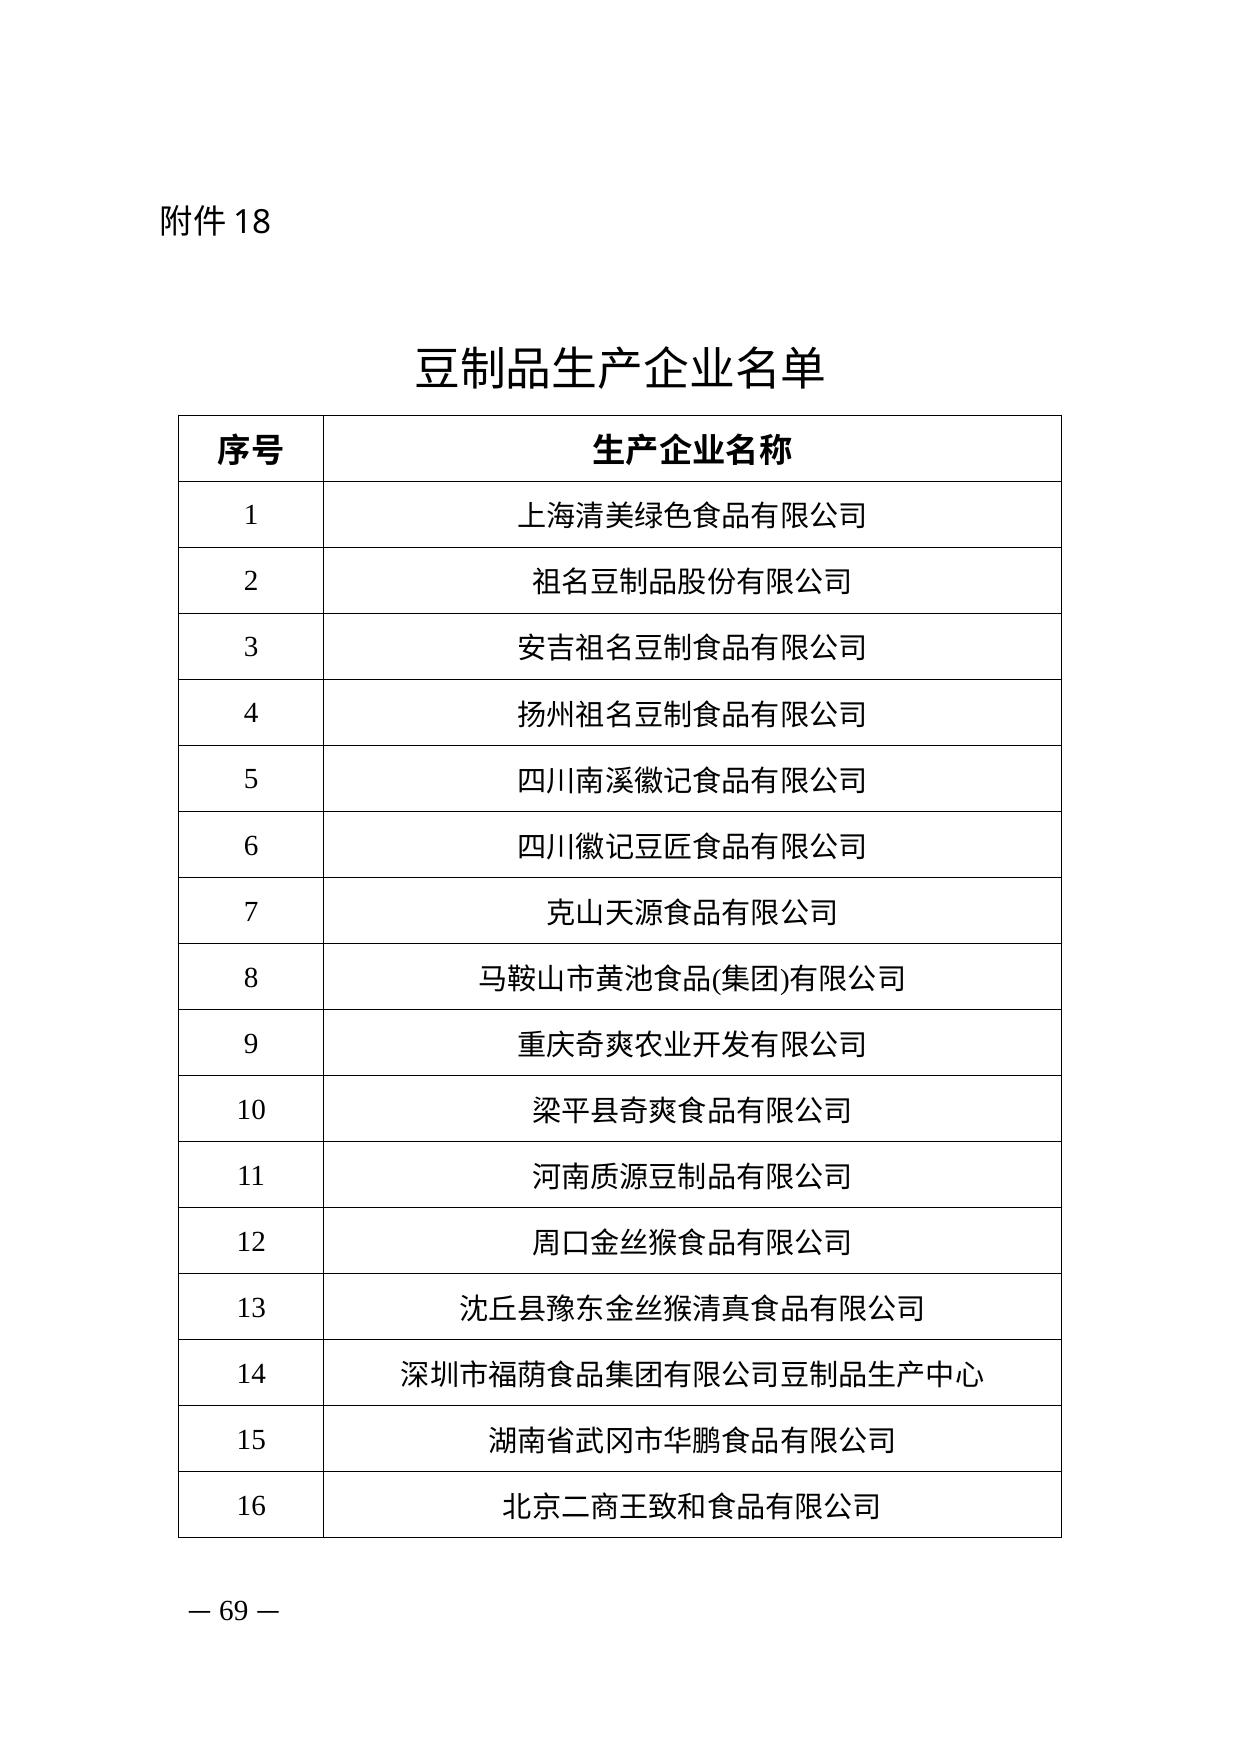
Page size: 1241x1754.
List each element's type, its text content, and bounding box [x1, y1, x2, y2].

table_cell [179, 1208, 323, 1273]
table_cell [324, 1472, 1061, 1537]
table_cell 河南质源豆制品有限公司 [324, 1142, 1061, 1207]
table_cell 9 [179, 1010, 323, 1075]
text 豆制品生产企业名单 [159, 317, 1081, 414]
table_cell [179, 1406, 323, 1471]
table_cell 马鞍山市黄池食品(集团)有限公司 [324, 944, 1061, 1009]
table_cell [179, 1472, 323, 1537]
table_cell 四川徽记豆匠食品有限公司 [324, 812, 1061, 877]
table_cell 8 [179, 944, 323, 1009]
table_cell 梁平县奇爽食品有限公司 [324, 1076, 1061, 1141]
table_header 生产企业名称 [324, 416, 1061, 481]
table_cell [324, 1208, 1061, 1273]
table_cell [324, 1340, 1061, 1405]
table_cell 安吉祖名豆制食品有限公司 [324, 614, 1061, 679]
table_cell 上海清美绿色食品有限公司 [324, 482, 1061, 547]
table_cell 重庆奇爽农业开发有限公司 [324, 1010, 1061, 1075]
table_cell 10 [179, 1076, 323, 1141]
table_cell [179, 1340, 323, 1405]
table_cell 克山天源食品有限公司 [324, 878, 1061, 943]
table_cell 扬州祖名豆制食品有限公司 [324, 680, 1061, 745]
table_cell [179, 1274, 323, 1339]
table_cell 3 [179, 614, 323, 679]
table_cell 4 [179, 680, 323, 745]
table_header 序号 [179, 416, 323, 481]
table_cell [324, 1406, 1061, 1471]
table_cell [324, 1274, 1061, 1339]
table_cell 7 [179, 878, 323, 943]
table_cell 2 [179, 548, 323, 613]
table_cell 6 [179, 812, 323, 877]
table_cell 5 [179, 746, 323, 811]
table_cell 四川南溪徽记食品有限公司 [324, 746, 1061, 811]
table_cell 11 [179, 1142, 323, 1207]
text 附件18 [159, 187, 1081, 252]
table_cell 1 [179, 482, 323, 547]
table_cell 祖名豆制品股份有限公司 [324, 548, 1061, 613]
